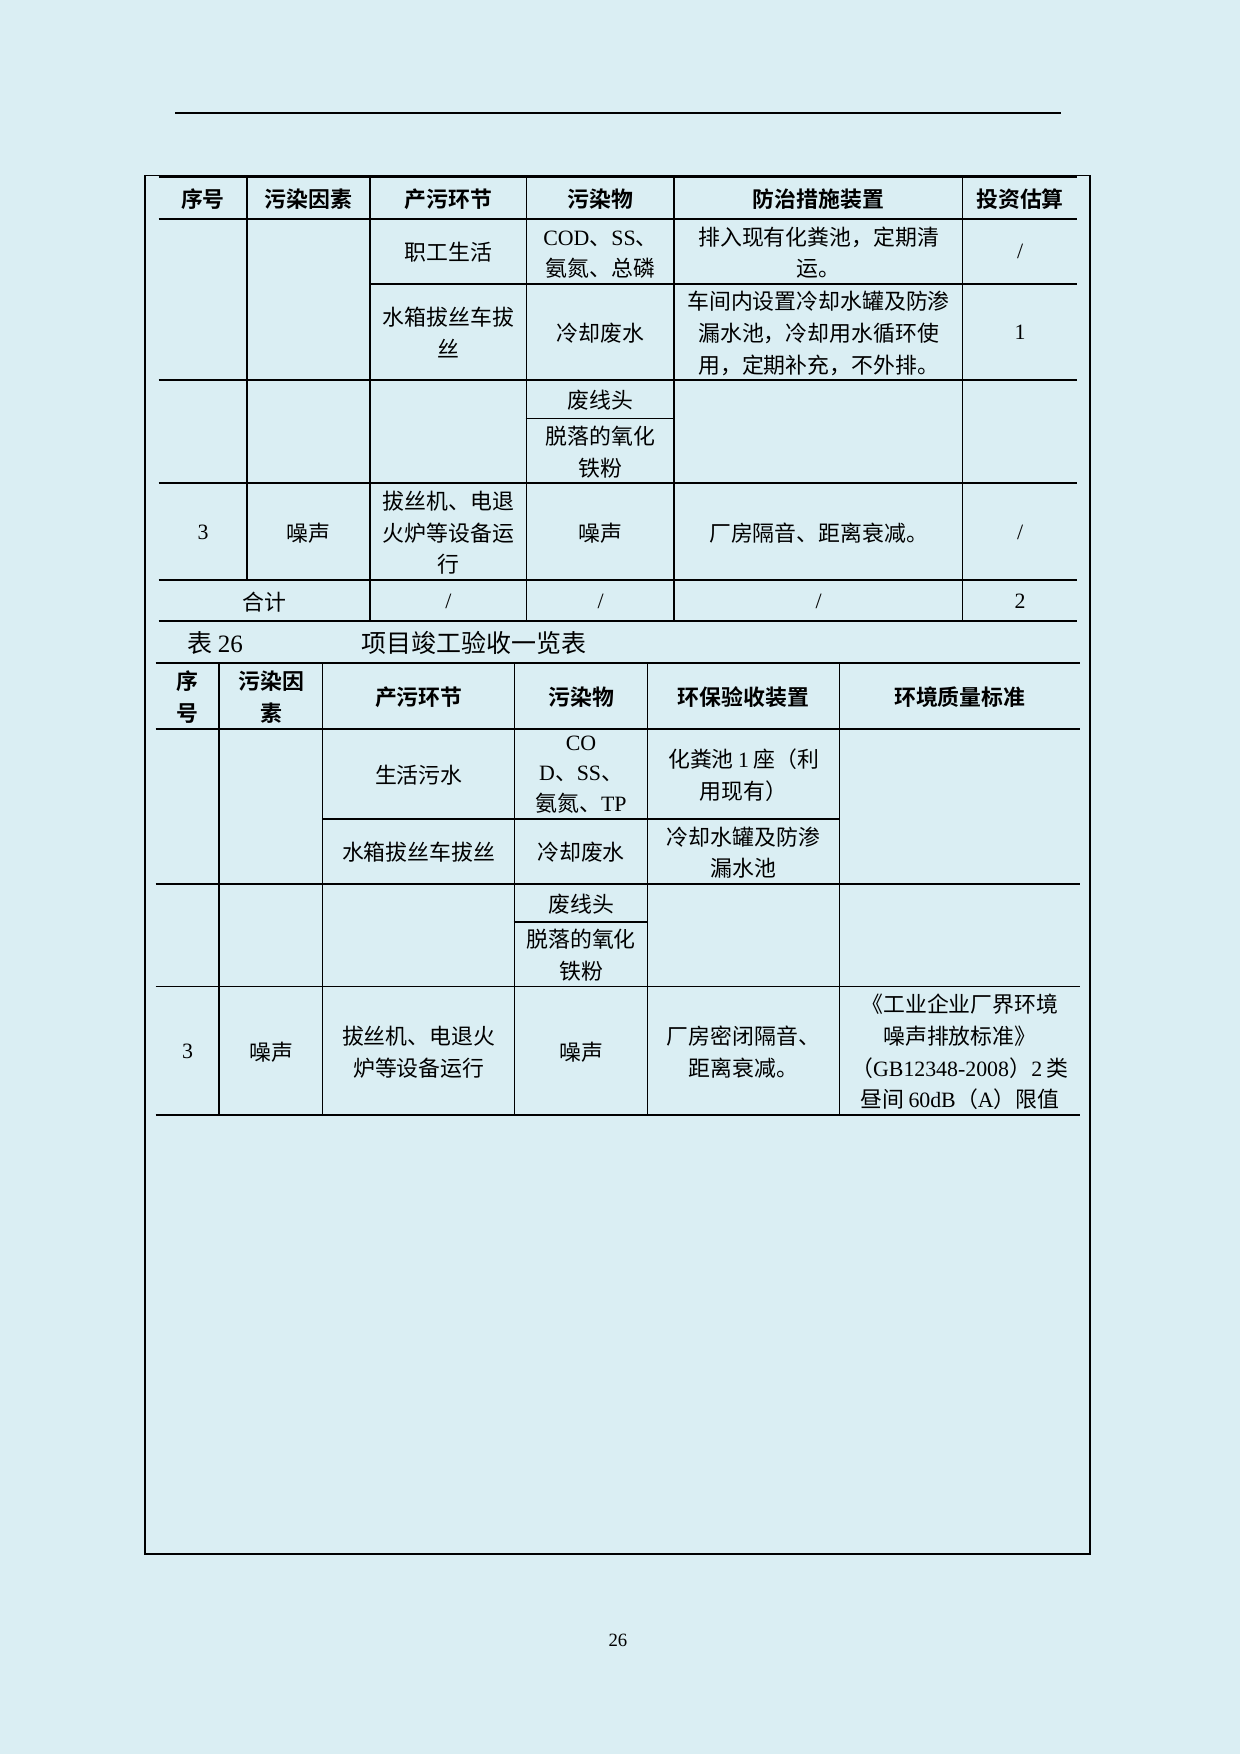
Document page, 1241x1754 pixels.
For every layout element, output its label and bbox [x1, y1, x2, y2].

table_cell [146, 176, 1089, 1553]
